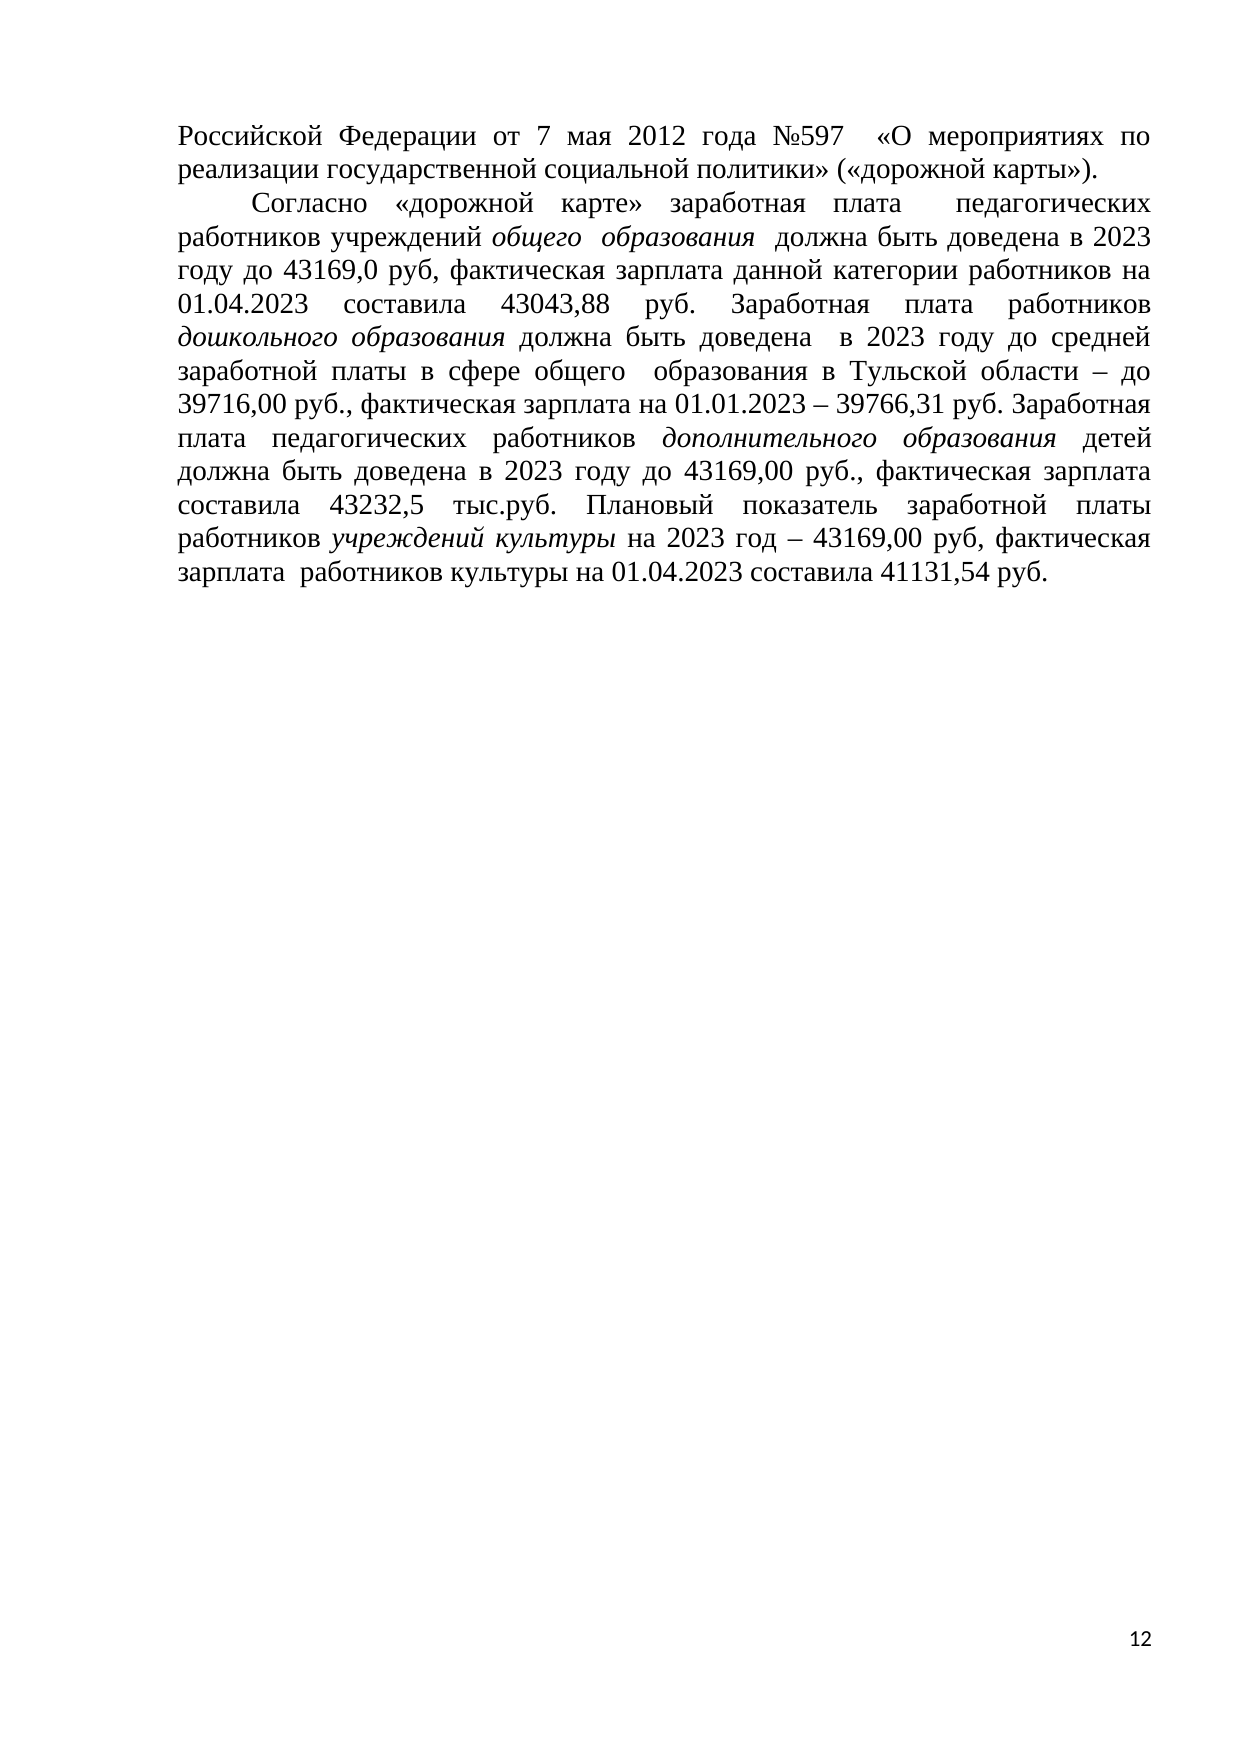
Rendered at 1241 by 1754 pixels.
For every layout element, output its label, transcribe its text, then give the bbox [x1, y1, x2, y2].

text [177, 118, 1152, 185]
text Согласно «дорожной карте» заработная плата педагогических работников учреждений общего образования должна быть доведена в 2023 году до 43169,0 руб, фактическая зарплата данной категории работников на 01.04.2023 составила 43043,88 руб. Заработная плата работников дошкольного образования должна быть доведена в 2023 году до средней заработной платы в сфере общего образования в Тульской области – до 39716,00 руб., фактическая зарплата на 01.01.2023 – 39766,31 руб. Заработная плата педагогических работников дополнительного образования детей должна быть доведена в 2023 году до 43169,00 руб., фактическая зарплата составила 43232,5 тыс.руб. Плановый показатель заработной платы работников учреждений культуры на 2023 год – 43169,00 руб, фактическая зарплата работников культуры на 01.04.2023 составила 41131,54 руб. [177, 185, 1152, 588]
